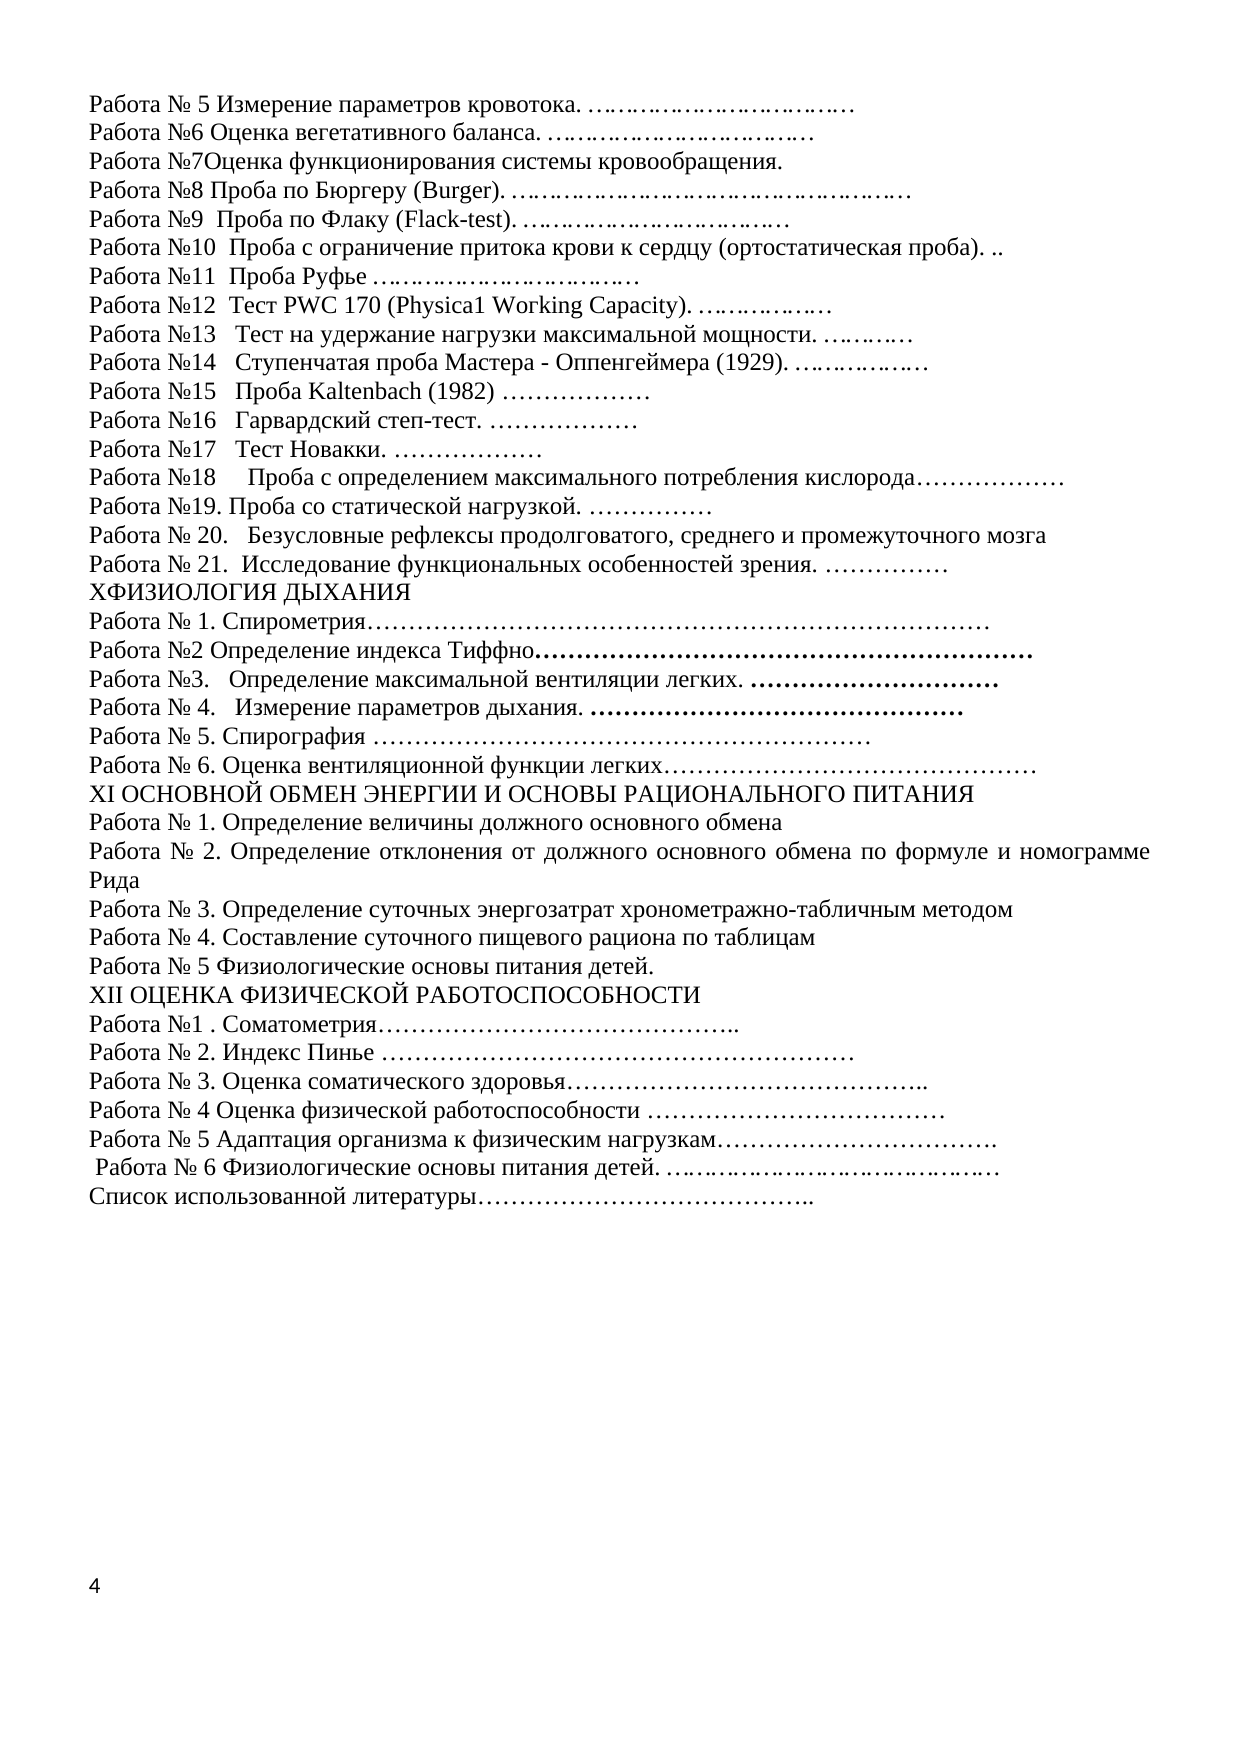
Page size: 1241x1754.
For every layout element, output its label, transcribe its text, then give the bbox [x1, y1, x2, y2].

subtitle Работа №3. Определение максимальной вентиляции легких. ………………………… [89, 664, 1152, 692]
text Список использованной литературы………………………………….. [89, 1181, 1152, 1210]
text Работа №16 Гарвардский степ-тест. ……………… [89, 405, 1152, 434]
subtitle Работа №9 Проба по Флаку (Flack-test). ……………………………… [89, 204, 1152, 232]
subtitle Работа № 4. Измерение параметров дыхания. ……………………………………… [89, 692, 1152, 721]
text Работа №15 Проба Kaltenbach (1982) ……………… [89, 376, 1152, 405]
text Работа № 1. Спирометрия………………………………………………………………… [89, 606, 1152, 635]
text Работа № 4. Составление суточного пищевого рациона по таблицам [89, 922, 1152, 951]
subtitle Работа №6 Оценка вегетативного баланса. ……………………………… [89, 117, 1152, 146]
subtitle Работа №13 Тест на удержание нагрузки максимальной мощности. ………… [89, 319, 1152, 347]
text Работа № 2. Индекс Пинье ………………………………………………… [89, 1037, 1152, 1066]
text Работа № 20. Безусловные рефлексы продолговатого, среднего и промежуточного мозга [89, 520, 1152, 549]
text XII ОЦЕНКА ФИЗИЧЕСКОЙ РАБОТОСПОСОБНОСТИ [89, 980, 1152, 1009]
subtitle Работа № 5 Измерение параметров кровотока. ……………………………… [89, 89, 1152, 117]
text Работа №19. Проба со статической нагрузкой. …………… [89, 491, 1152, 520]
subtitle Работа № 5. Спирография …………………………………………………… [89, 721, 1152, 750]
text Работа № 6 Физиологические основы питания детей. ……………………………………… [89, 1152, 1152, 1181]
text Работа № 3. Определение суточных энергозатрат хронометражно-табличным методом [89, 894, 1152, 922]
subtitle Работа №11 Проба Руфье ……………………………… [89, 261, 1152, 290]
text Работа №1 . Соматометрия…………………………………….. [89, 1009, 1152, 1037]
text Работа № 21. Исследование функциональных особенностей зрения. …………… [89, 549, 1152, 577]
text Работа №18 Проба с определением максимального потребления кислорода……………… [89, 462, 1152, 491]
subtitle Работа №12 Тест PWC 170 (Рhysiса1 Wогking Сарасitу). ……………… [89, 290, 1152, 319]
subtitle Работа №2 Определение индекса Тиффно…………………………………………………… [89, 635, 1152, 664]
text Работа № 2. Определение отклонения от должного основного обмена по формуле и номограмме Рида [89, 836, 1152, 894]
text Работа № 3. Оценка соматического здоровья…………………………………….. [89, 1066, 1152, 1095]
text Работа № 6. Оценка вентиляционной функции легких……………………………………… [89, 750, 1152, 779]
subtitle Работа №7Оценка функционирования системы кровообращения. [89, 146, 1152, 175]
text Работа №17 Тест Новакки. ……………… [89, 434, 1152, 462]
text Работа № 5 Адаптация организма к физическим нагрузкам……………………………. [89, 1124, 1152, 1152]
text Работа № 4 Оценка физической работоспособности ……………………………… [89, 1095, 1152, 1124]
subtitle Работа №8 Проба по Бюргеру (Burger). ……………………………………………… [89, 175, 1152, 204]
text XI ОСНОВНОЙ ОБМЕН ЭНЕРГИИ И ОСНОВЫ РАЦИОНАЛЬНОГО ПИТАНИЯ [89, 779, 1152, 807]
text XФИЗИОЛОГИЯ ДЫХАНИЯ [89, 577, 1152, 606]
subtitle Работа №14 Ступенчатая проба Мастера - Оппенгеймера (1929). ……………… [89, 347, 1152, 376]
text Работа № 1. Определение величины должного основного обмена [89, 807, 1152, 836]
text Работа № 5 Физиологические основы питания детей. [89, 951, 1152, 980]
subtitle Работа №10 Проба с ограничение притока крови к сердцу (ортостатическая проба). .. [89, 232, 1152, 261]
